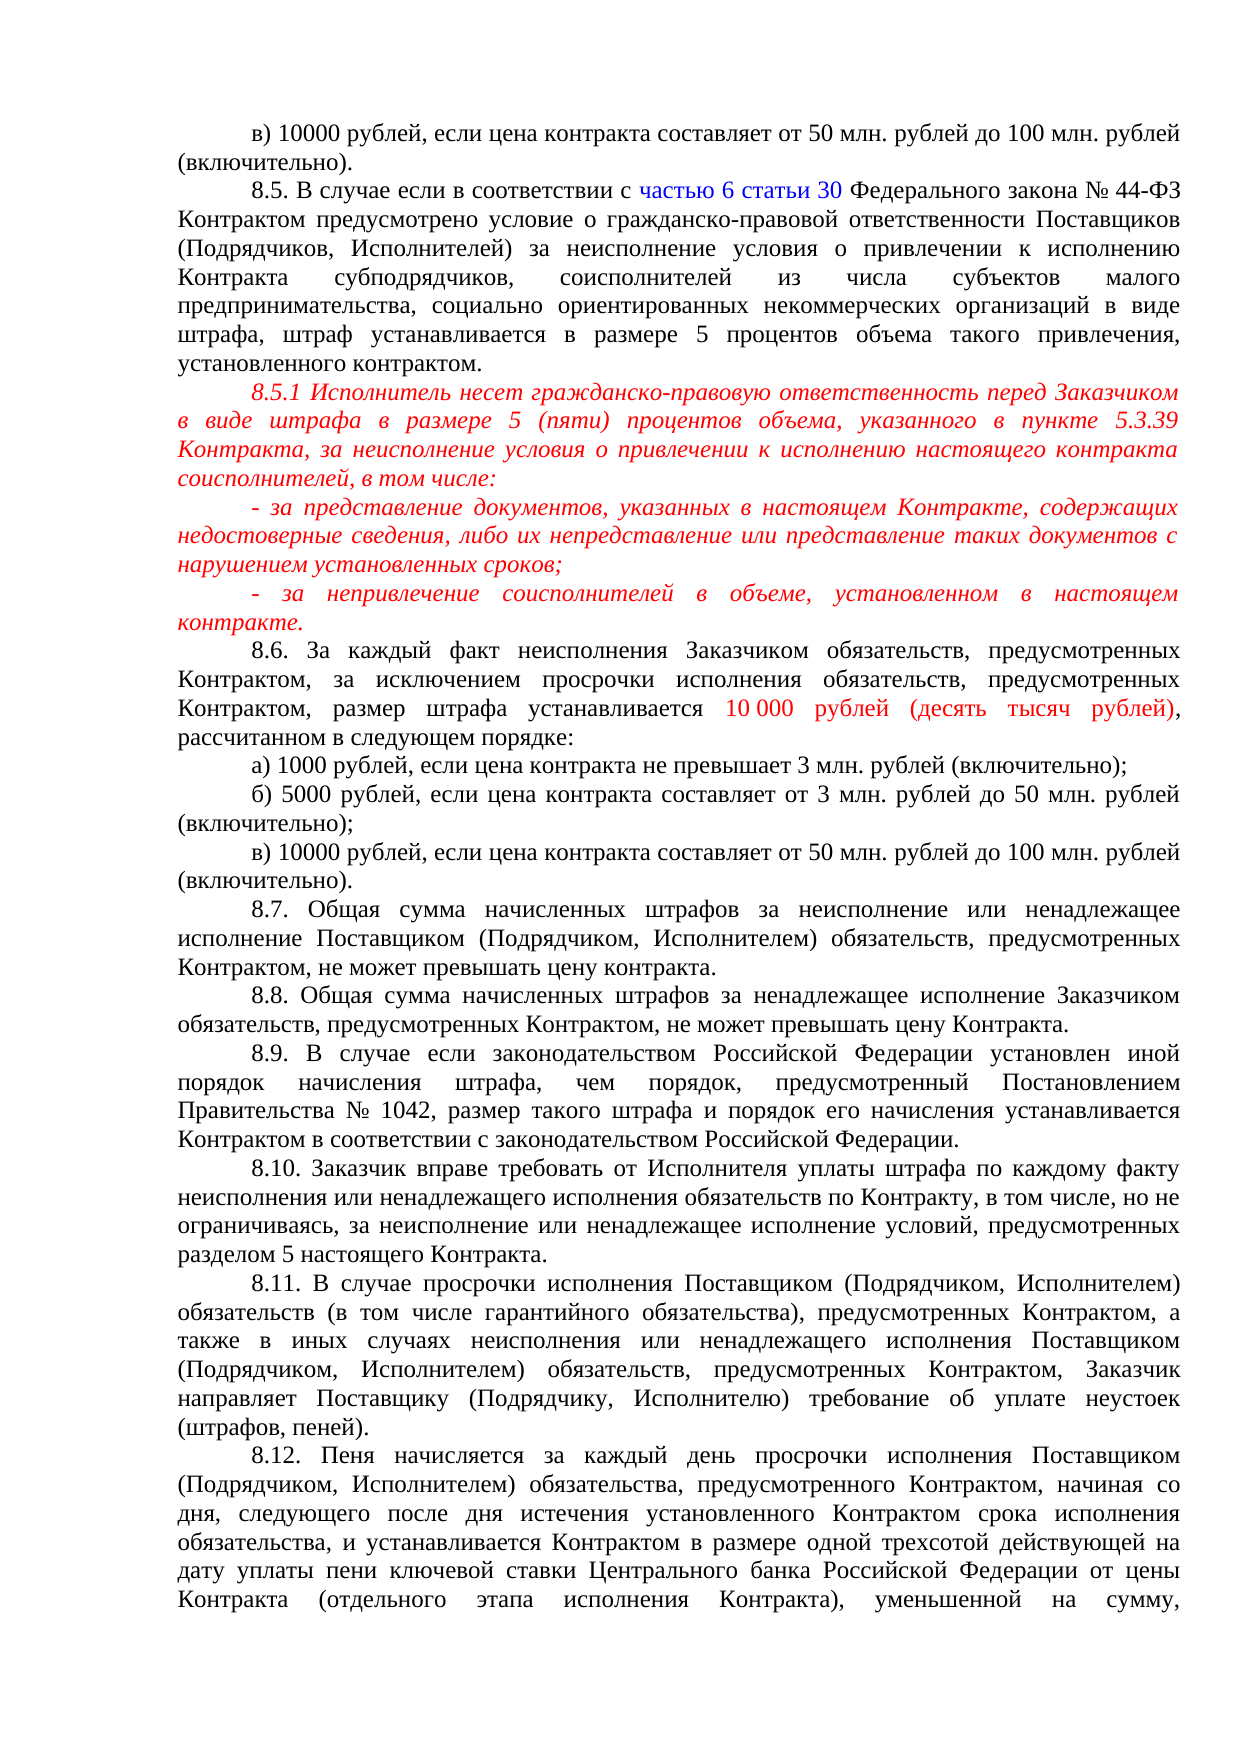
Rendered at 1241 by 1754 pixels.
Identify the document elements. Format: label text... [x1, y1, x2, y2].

text - за непривлечение соисполнителей в объеме, установленном в настоящем контракте. [177, 578, 1181, 636]
text 8.11. В случае просрочки исполнения Поставщиком (Подрядчиком, Исполнителем) обязательств (в том числе гарантийного обязательства), предусмотренных Контрактом, а также в иных случаях неисполнения или ненадлежащего исполнения Поставщиком (Подрядчиком, Исполнителем) обязательств, предусмотренных Контрактом, Заказчик направляет Поставщику (Подрядчику, Исполнителю) требование об уплате неустоек (штрафов, пеней). [177, 1268, 1181, 1441]
text 8.8. Общая сумма начисленных штрафов за ненадлежащее исполнение Заказчиком обязательств, предусмотренных Контрактом, не может превышать цену Контракта. [177, 981, 1181, 1038]
text 8.7. Общая сумма начисленных штрафов за неисполнение или ненадлежащее исполнение Поставщиком (Подрядчиком, Исполнителем) обязательств, предусмотренных Контрактом, не может превышать цену контракта. [177, 894, 1181, 981]
text а) 1000 рублей, если цена контракта не превышает 3 млн. рублей (включительно); [177, 751, 1181, 779]
text 8.10. Заказчик вправе требовать от Исполнителя уплаты штрафа по каждому факту неисполнения или ненадлежащего исполнения обязательств по Контракту, в том числе, но не ограничиваясь, за неисполнение или ненадлежащее исполнение условий, предусмотренных разделом 5 настоящего Контракта. [177, 1153, 1181, 1268]
text 8.5.1 Исполнитель несет гражданско-правовую ответственность перед Заказчиком в виде штрафа в размере 5 (пяти) процентов объема, указанного в пункте 5.3.39 Контракта, за неисполнение условия о привлечении к исполнению настоящего контракта соисполнителей, в том числе: [177, 377, 1181, 492]
text 8.6. За каждый факт неисполнения Заказчиком обязательств, предусмотренных Контрактом, за исключением просрочки исполнения обязательств, предусмотренных Контрактом, размер штрафа устанавливается 10 000 рублей (десять тысяч рублей), рассчитанном в следующем порядке: [177, 636, 1181, 751]
text - за представление документов, указанных в настоящем Контракте, содержащих недостоверные сведения, либо их непредставление или представление таких документов с нарушением установленных сроков; [177, 492, 1181, 578]
text в) 10000 рублей, если цена контракта составляет от 50 млн. рублей до 100 млн. рублей (включительно). [177, 118, 1181, 176]
text б) 5000 рублей, если цена контракта составляет от 3 млн. рублей до 50 млн. рублей (включительно); [177, 779, 1181, 837]
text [177, 1441, 1181, 1613]
text 8.5. В случае если в соответствии с частью 6 статьи 30 Федерального закона № 44-ФЗ Контрактом предусмотрено условие о гражданско-правовой ответственности Поставщиков (Подрядчиков, Исполнителей) за неисполнение условия о привлечении к исполнению Контракта субподрядчиков, соисполнителей из числа субъектов малого предпринимательства, социально ориентированных некоммерческих организаций в виде штрафа, штраф устанавливается в размере 5 процентов объема такого привлечения, установленного контрактом. [177, 176, 1181, 377]
text в) 10000 рублей, если цена контракта составляет от 50 млн. рублей до 100 млн. рублей (включительно). [177, 837, 1181, 894]
text 8.9. В случае если законодательством Российской Федерации установлен иной порядок начисления штрафа, чем порядок, предусмотренный Постановлением Правительства № 1042, размер такого штрафа и порядок его начисления устанавливается Контрактом в соответствии с законодательством Российской Федерации. [177, 1038, 1181, 1153]
